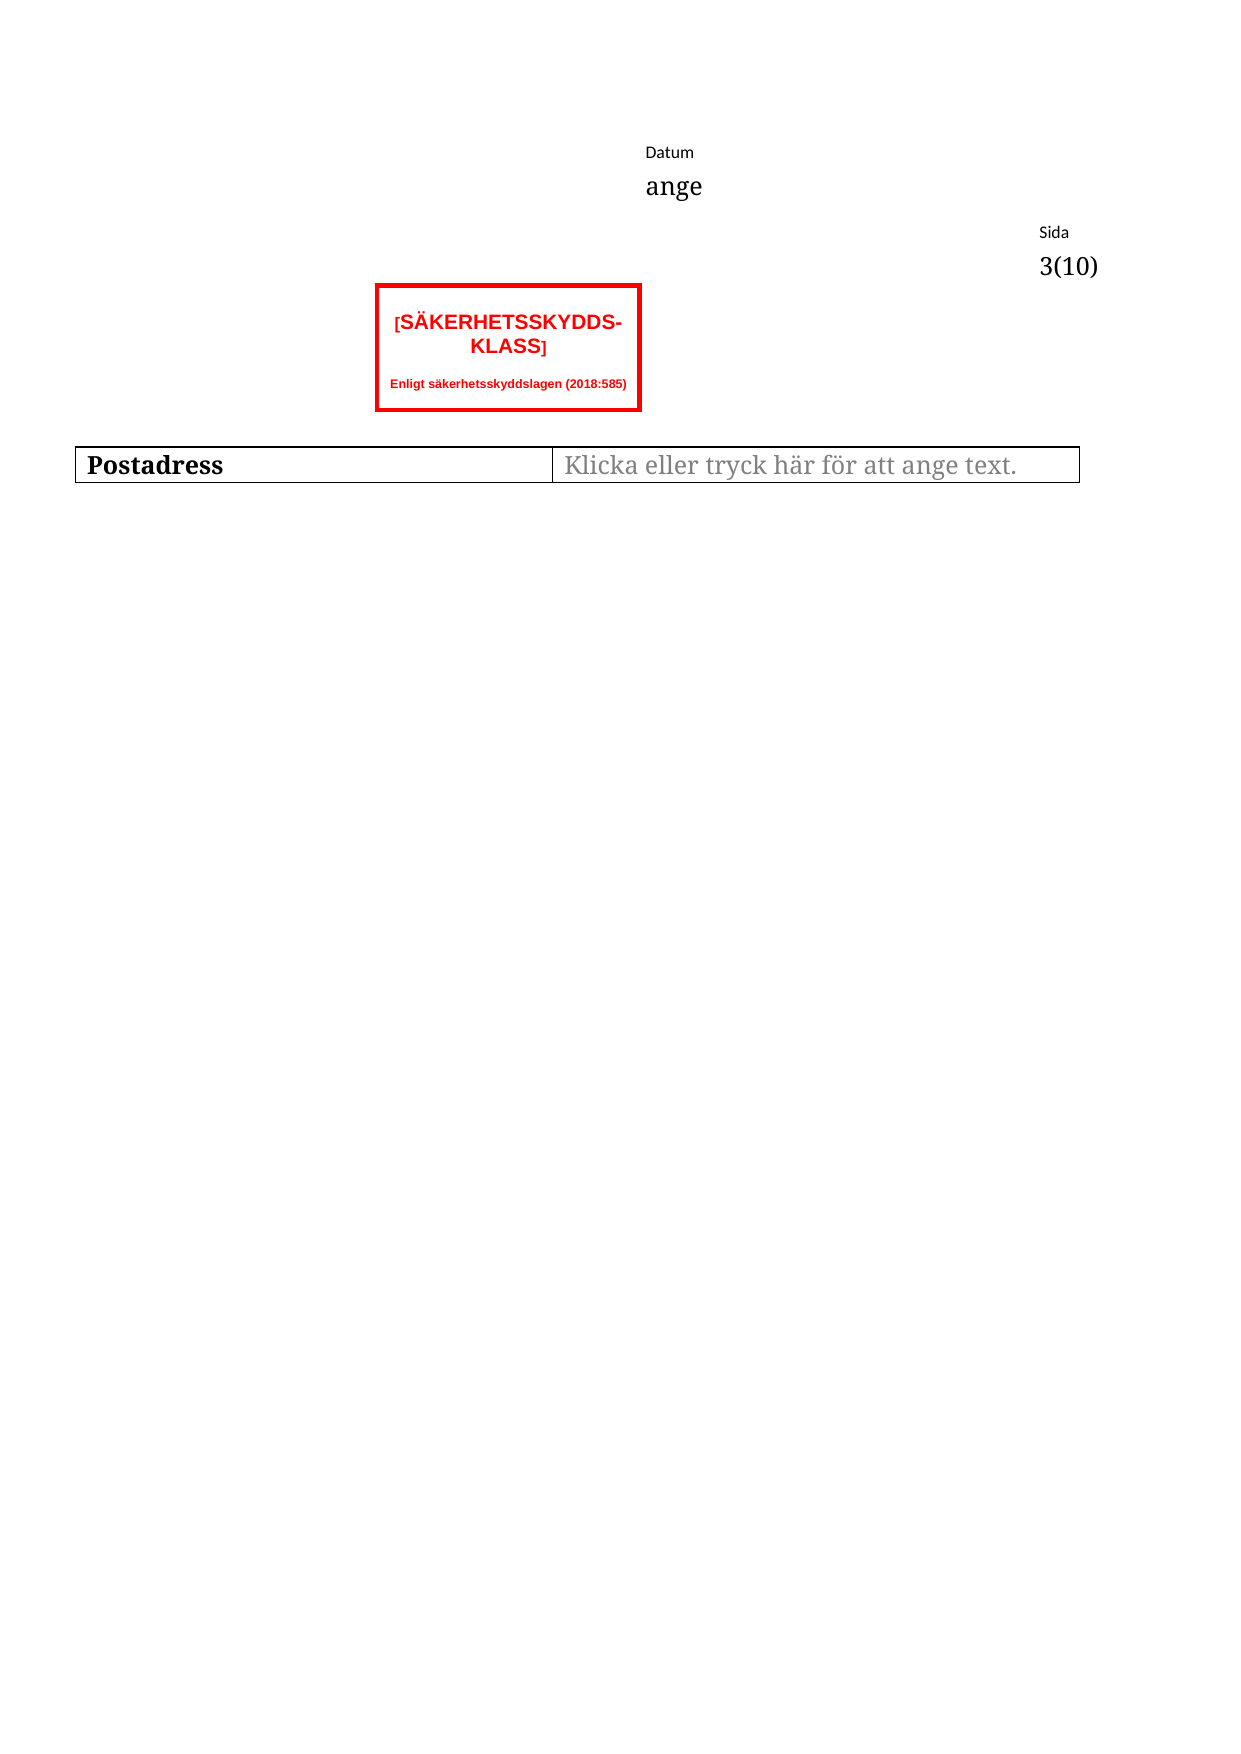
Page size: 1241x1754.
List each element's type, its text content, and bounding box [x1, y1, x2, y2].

table_cell Postadress [76, 448, 552, 482]
